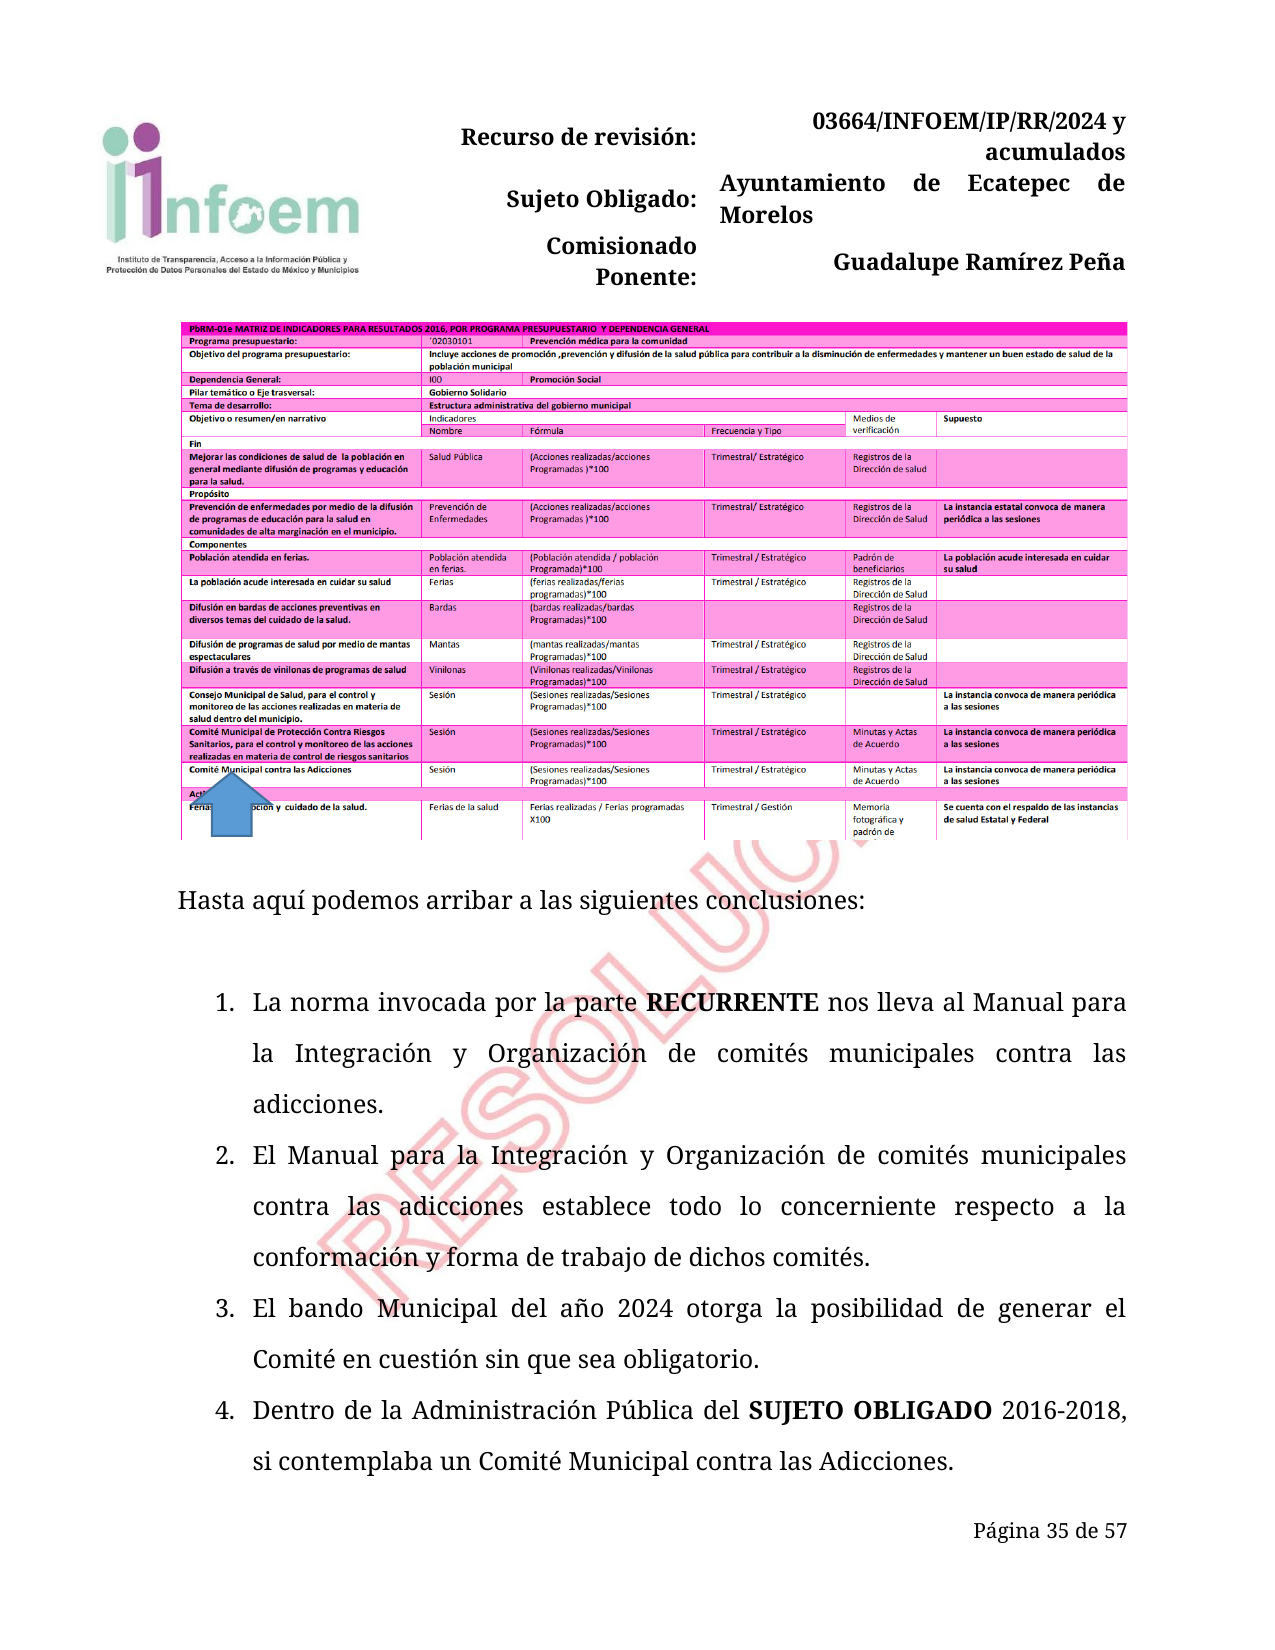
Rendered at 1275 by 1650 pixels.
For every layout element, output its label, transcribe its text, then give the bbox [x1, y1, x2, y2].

text Hasta aquí podemos arribar a las siguientes conclusiones: [177, 883, 1127, 917]
list El bando Municipal del año 2024 otorga la posibilidad de generar el Comité en cuestión sin que sea obligatorio. [215, 1291, 1127, 1376]
list La norma invocada por la parte RECURRENTE nos lleva al Manual para la Integración y Organización de comités municipales contra las adicciones. [215, 985, 1127, 1121]
list Dentro de la Administración Pública del SUJETO OBLIGADO 2016-2018, si contemplaba un Comité Municipal contra las Adicciones. [215, 1393, 1127, 1478]
picture [0, 58, 1275, 1650]
list El Manual para la Integración y Organización de comités municipales contra las adicciones establece todo lo concerniente respecto a la conformación y forma de trabajo de dichos comités. [215, 1138, 1127, 1274]
